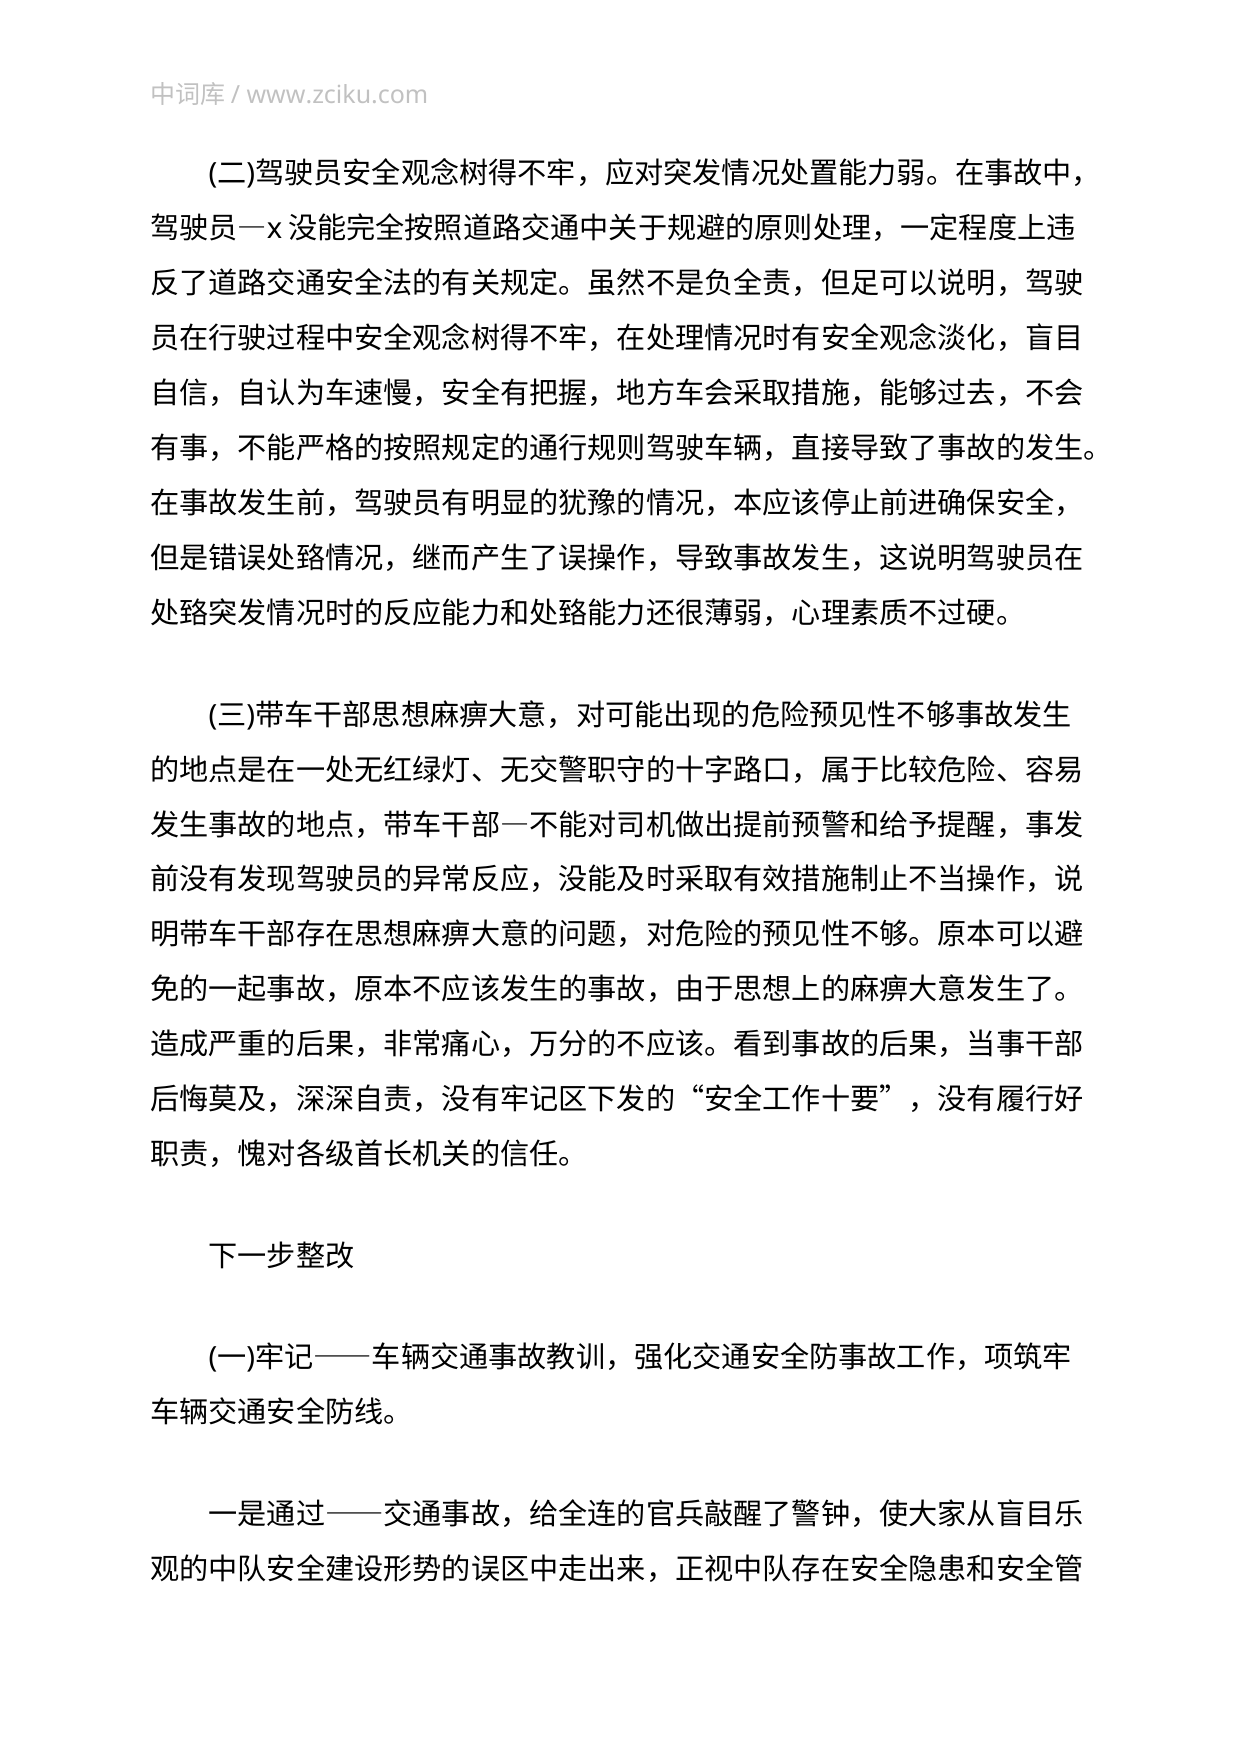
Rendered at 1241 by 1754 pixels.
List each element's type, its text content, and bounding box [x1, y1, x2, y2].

text 下一步整改 [150, 1232, 1090, 1274]
text (二)驾驶员安全观念树得不牢，应对突发情况处置能力弱。在事故中，驾驶员—x没能完全按照道路交通中关于规避的原则处理，一定程度上违反了道路交通安全法的有关规定。虽然不是负全责，但足可以说明，驾驶员在行驶过程中安全观念树得不牢，在处理情况时有安全观念淡化，盲目自信，自认为车速慢，安全有把握，地方车会采取措施，能够过去，不会有事，不能严格的按照规定的通行规则驾驶车辆，直接导致了事故的发生。在事故发生前，驾驶员有明显的犹豫的情况，本应该停止前进确保安全，但是错误处臵情况，继而产生了误操作，导致事故发生，这说明驾驶员在处臵突发情况时的反应能力和处臵能力还很薄弱，心理素质不过硬。 [150, 150, 1090, 632]
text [150, 1491, 1090, 1588]
text (三)带车干部思想麻痹大意，对可能出现的危险预见性不够事故发生的地点是在一处无红绿灯、无交警职守的十字路口，属于比较危险、容易发生事故的地点，带车干部—不能对司机做出提前预警和给予提醒，事发前没有发现驾驶员的异常反应，没能及时采取有效措施制止不当操作，说明带车干部存在思想麻痹大意的问题，对危险的预见性不够。原本可以避免的一起事故，原本不应该发生的事故，由于思想上的麻痹大意发生了。造成严重的后果，非常痛心，万分的不应该。看到事故的后果，当事干部后悔莫及，深深自责，没有牢记区下发的“安全工作十要”，没有履行好职责，愧对各级首长机关的信任。 [150, 691, 1090, 1173]
text (一)牢记——车辆交通事故教训，强化交通安全防事故工作，项筑牢车辆交通安全防线。 [150, 1334, 1090, 1431]
